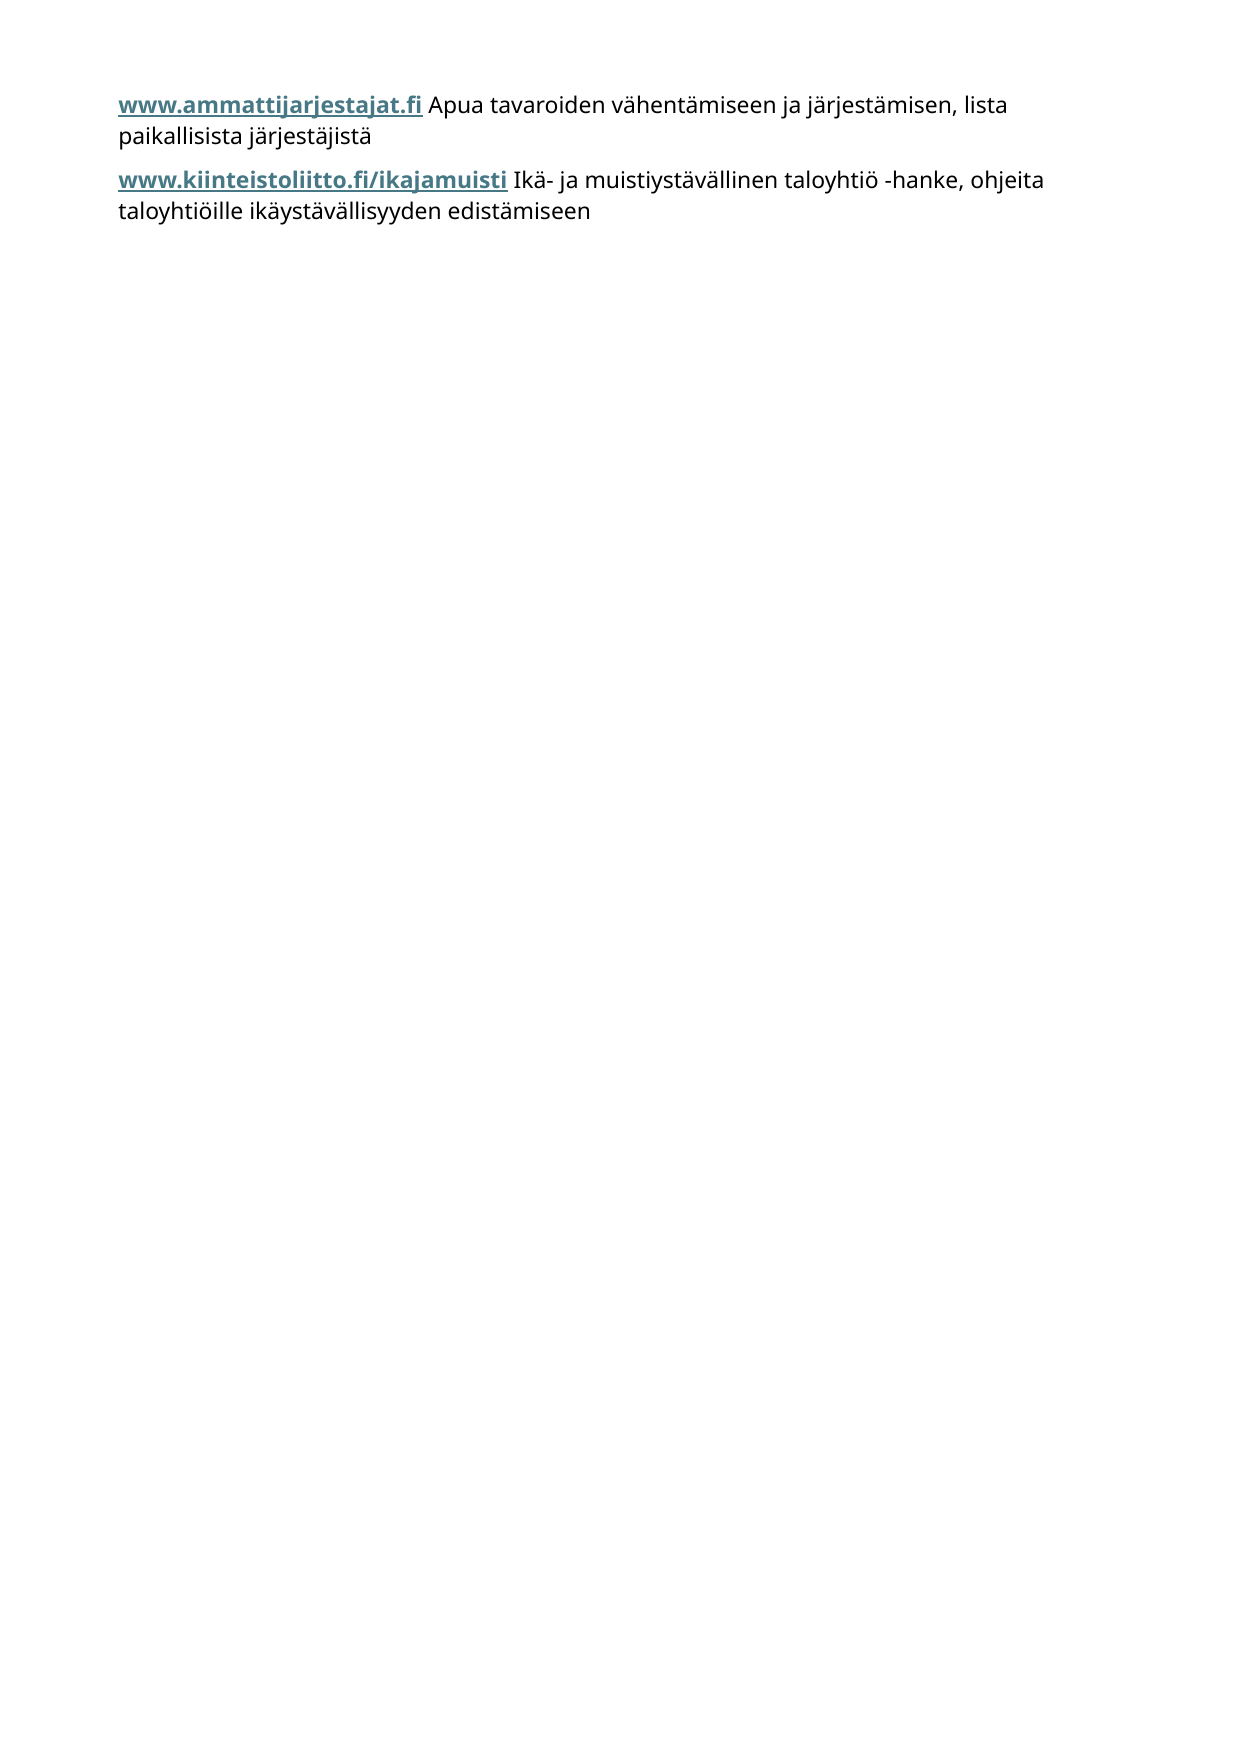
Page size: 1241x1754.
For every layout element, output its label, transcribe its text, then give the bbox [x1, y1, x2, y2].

text www.kiinteistoliitto.fi/ikajamuisti Ikä- ja muistiystävällinen taloyhtiö -hanke, ohjeita taloyhtiöille ikäystävällisyyden edistämiseen [118, 164, 1122, 226]
text www.ammattijarjestajat.fi Apua tavaroiden vähentämiseen ja järjestämisen, lista paikallisista järjestäjistä [118, 89, 1122, 151]
